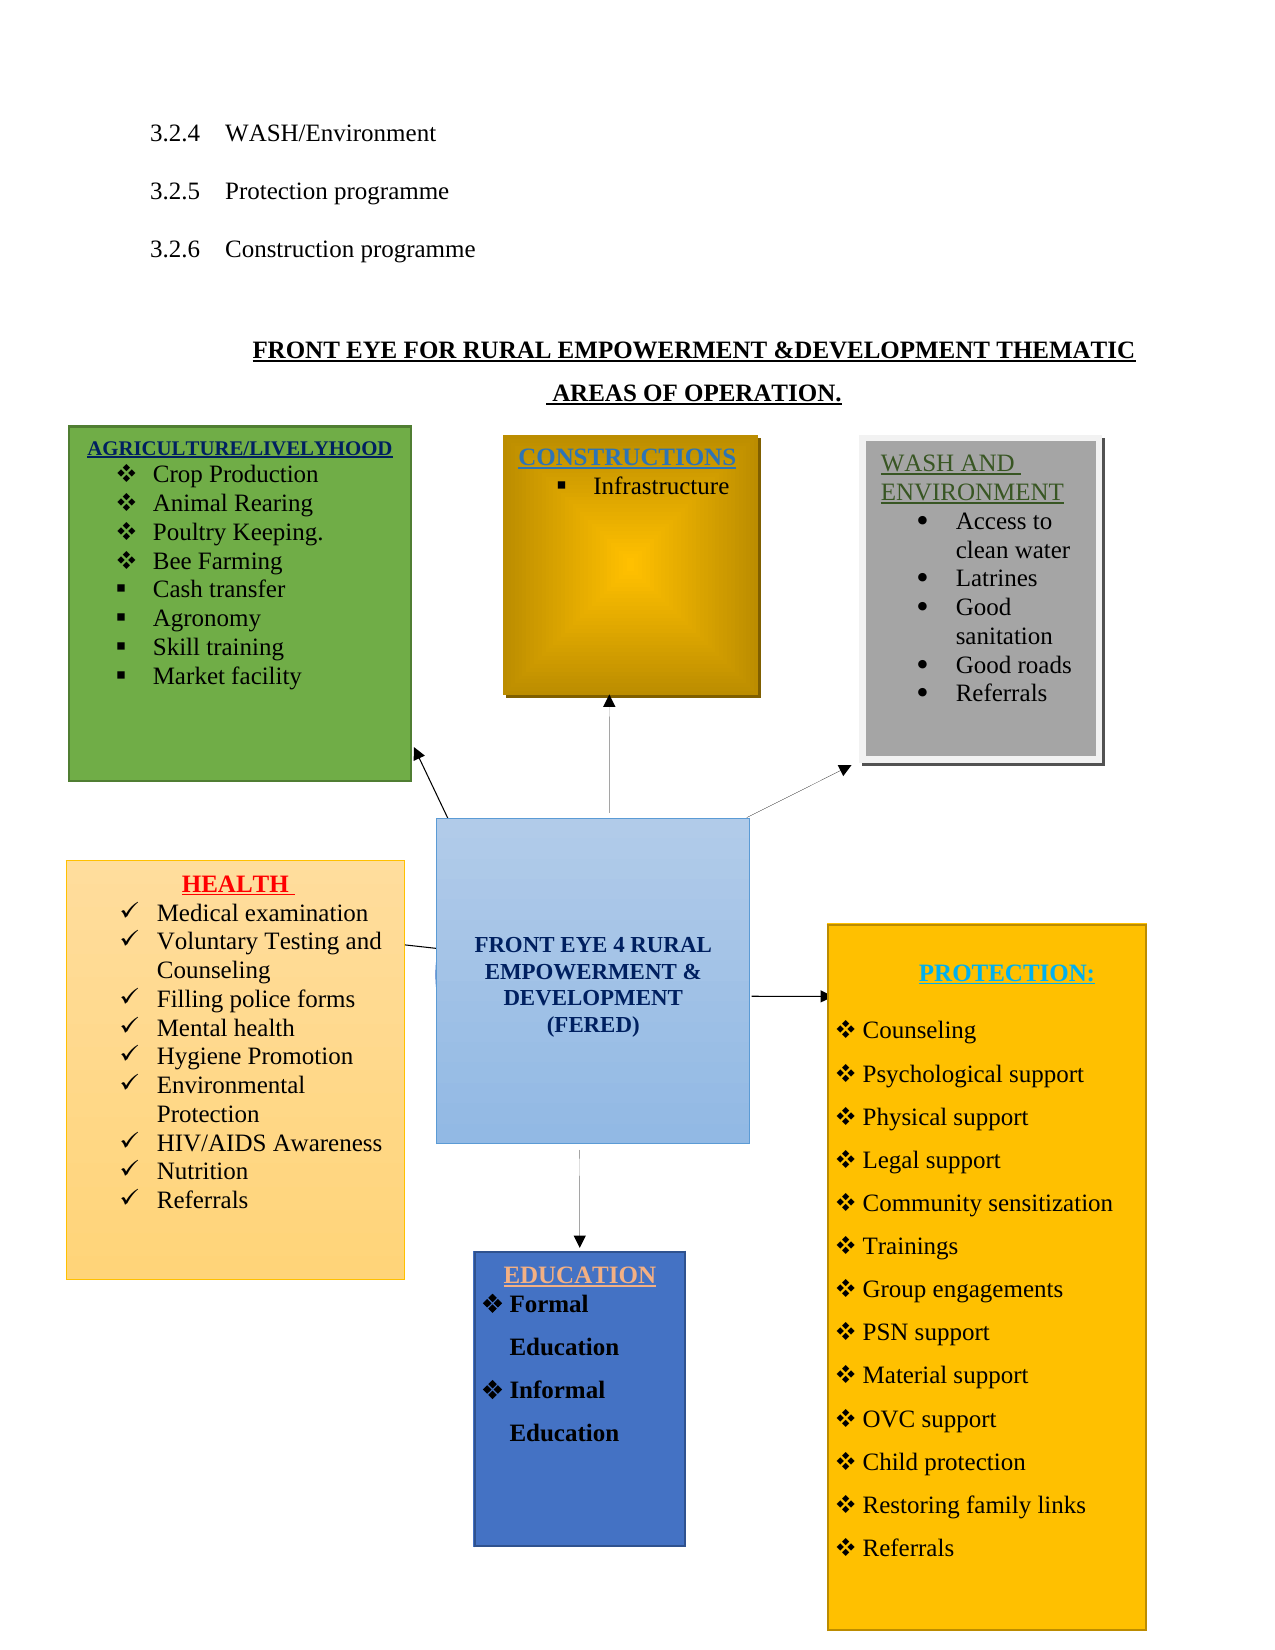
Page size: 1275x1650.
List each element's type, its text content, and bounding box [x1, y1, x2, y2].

list WASH/Environment [150, 118, 1162, 147]
list FRONT EYE FOR RURAL EMPOWERMENT &DEVELOPMENT THEMATIC [225, 335, 1162, 364]
list AREAS OF OPERATION. [225, 378, 1162, 407]
list Construction programme [150, 234, 1162, 263]
list Protection programme [150, 176, 1162, 205]
